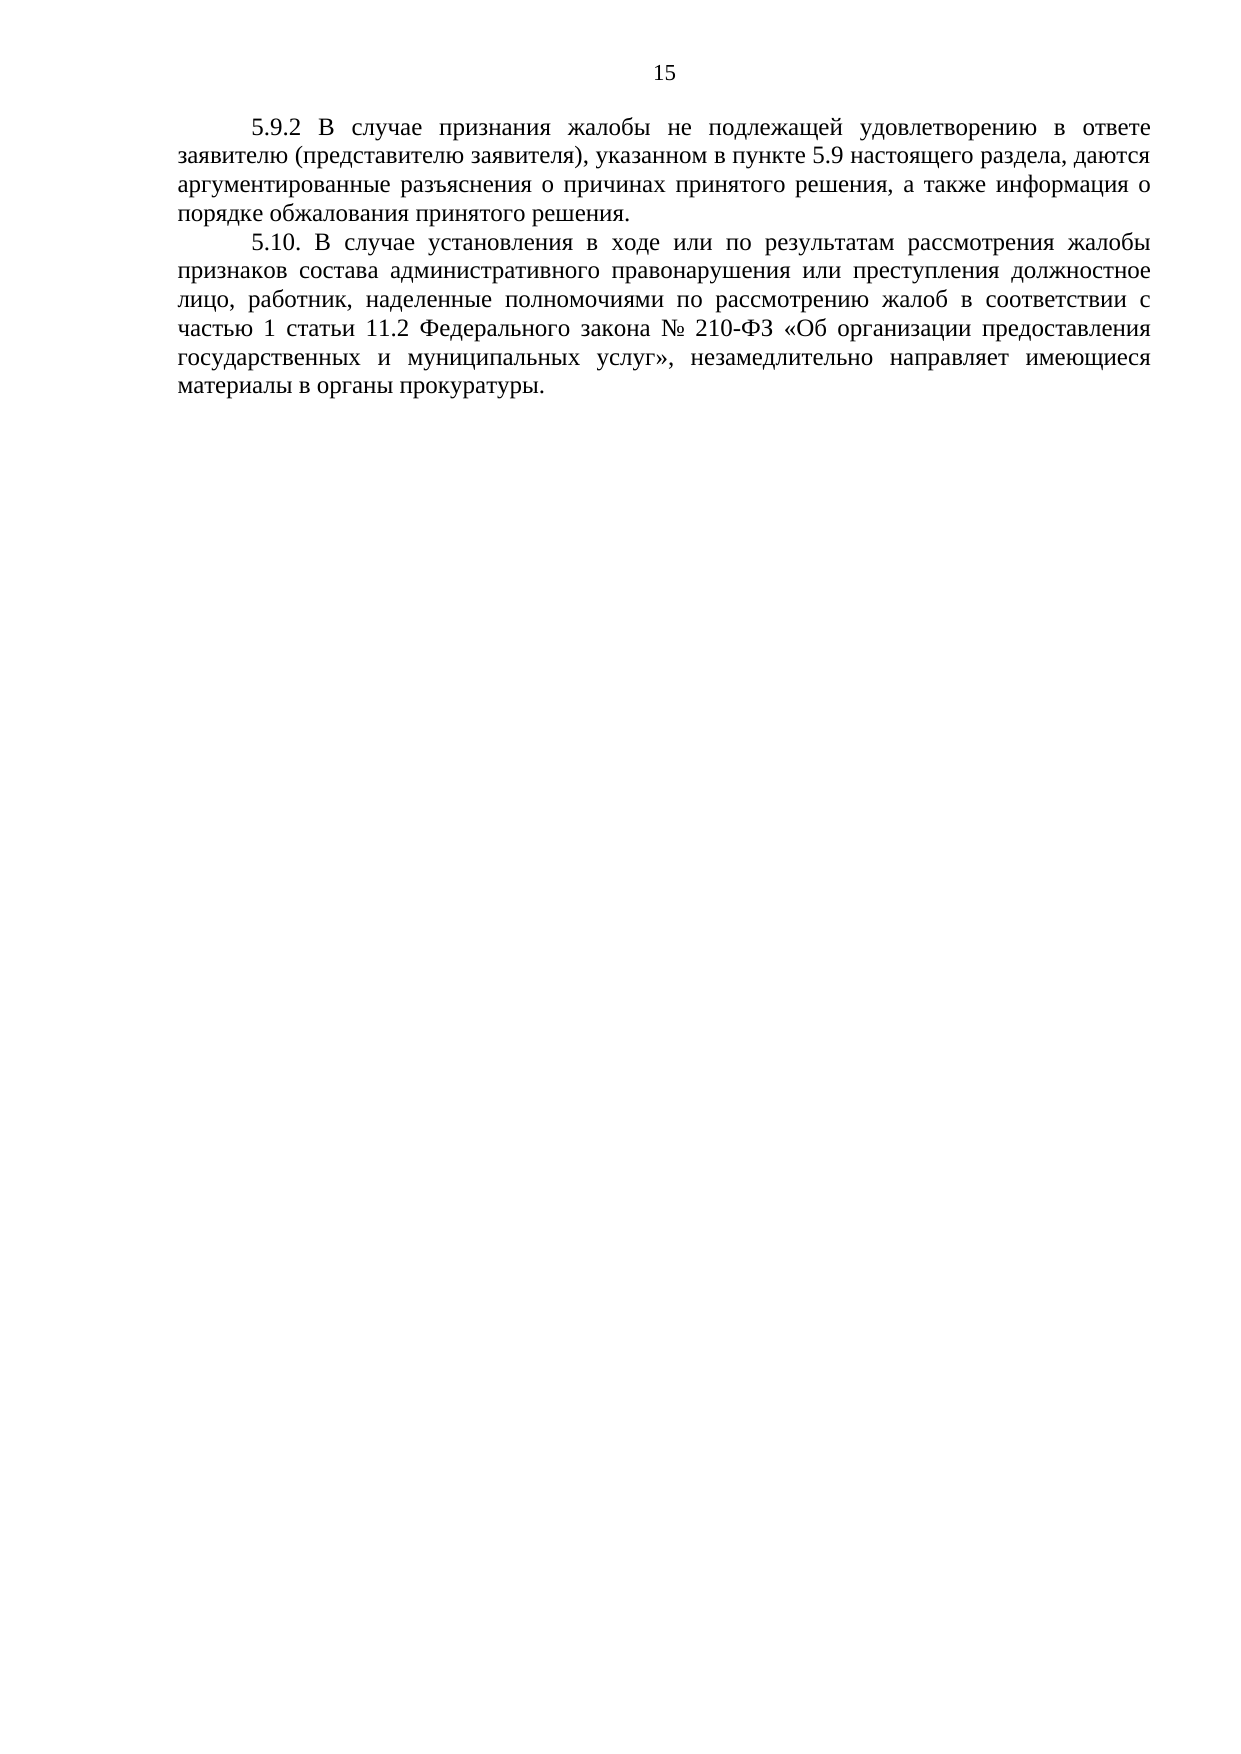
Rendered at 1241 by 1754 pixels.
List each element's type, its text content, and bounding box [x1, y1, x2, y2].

text 5.9.2 В случае признания жалобы не подлежащей удовлетворению в ответе заявителю (представителю заявителя), указанном в пункте 5.9 настоящего раздела, даются аргументированные разъяснения о причинах принятого решения, а также информация о порядке обжалования принятого решения. [177, 112, 1152, 227]
text 5.10. В случае установления в ходе или по результатам рассмотрения жалобы признаков состава административного правонарушения или преступления должностное лицо, работник, наделенные полномочиями по рассмотрению жалоб в соответствии с частью 1 статьи 11.2 Федерального закона № 210-ФЗ «Об организации предоставления государственных и муниципальных услуг», незамедлительно направляет имеющиеся материалы в органы прокуратуры. [177, 227, 1152, 399]
